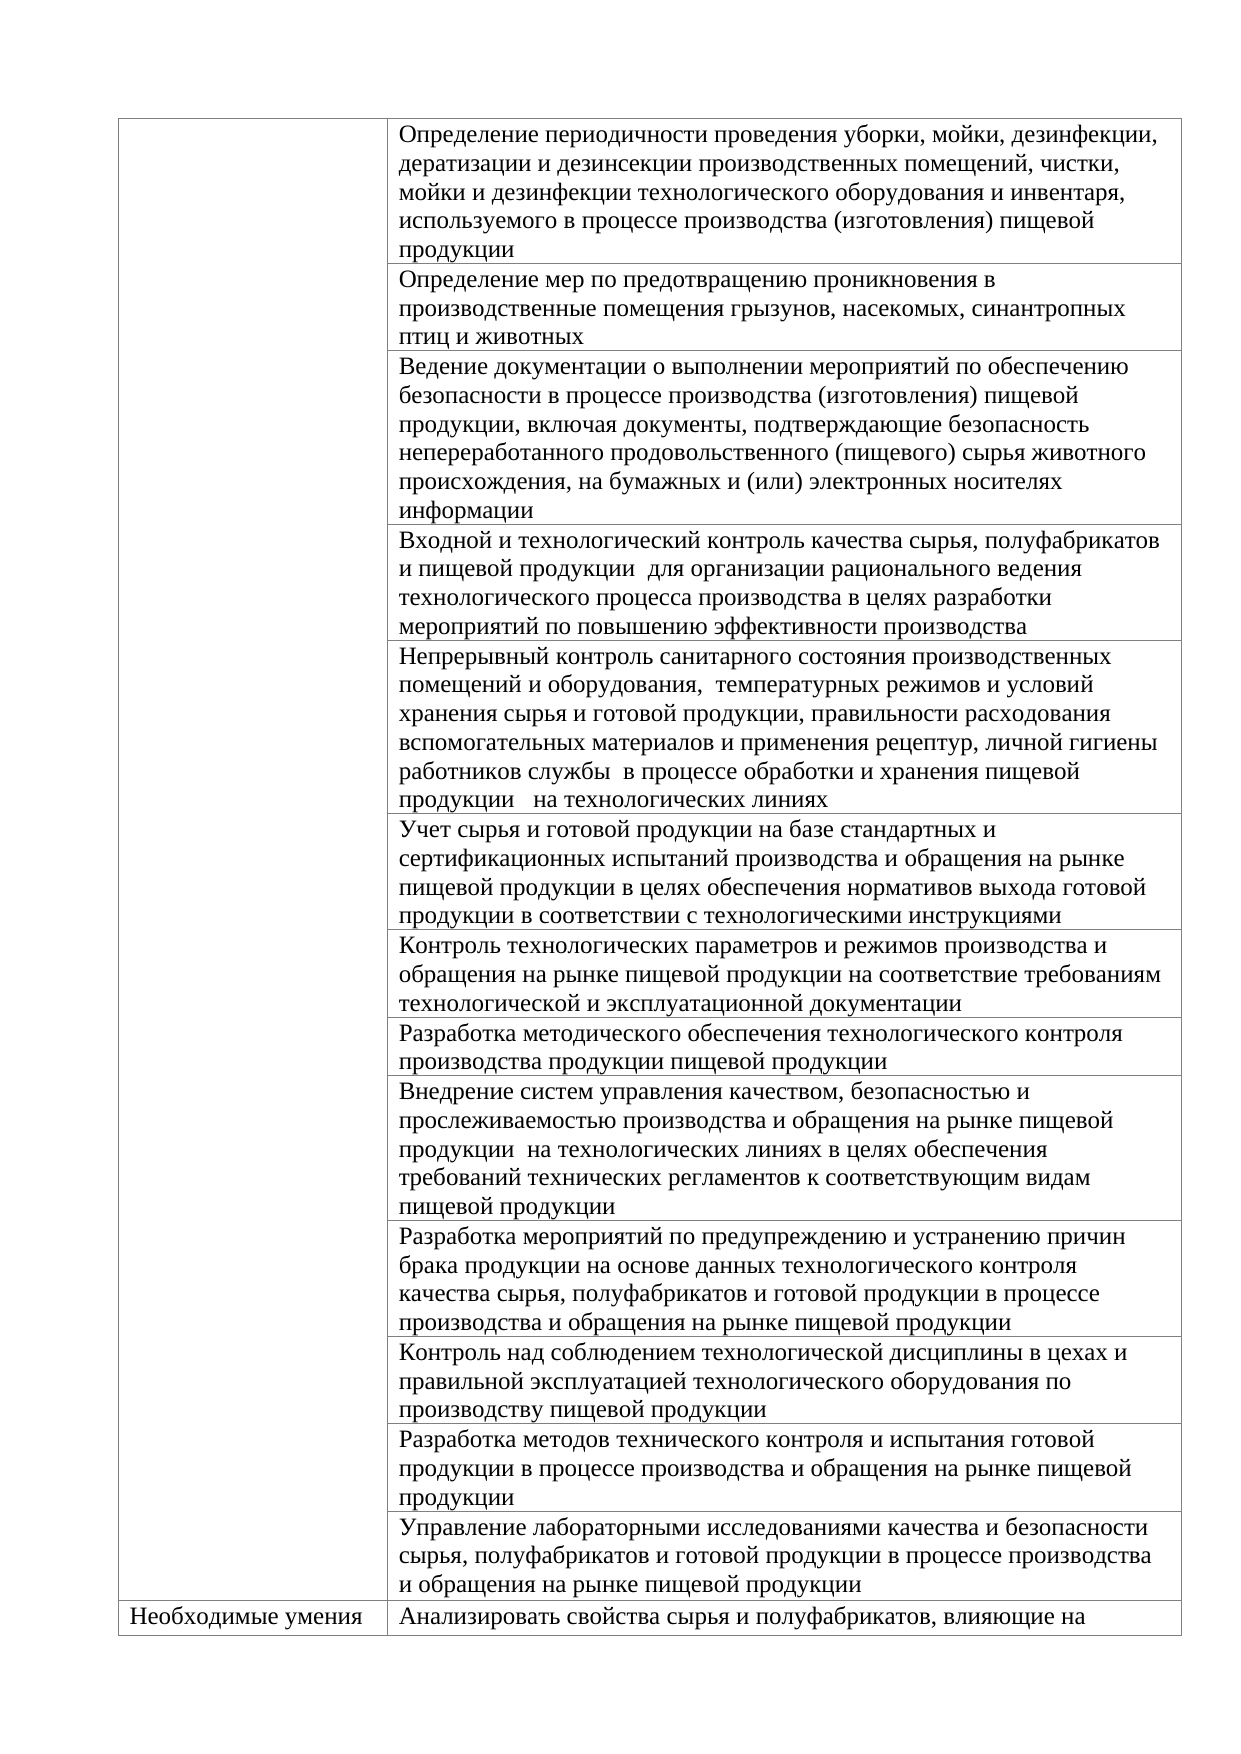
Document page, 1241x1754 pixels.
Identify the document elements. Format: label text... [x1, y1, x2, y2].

table_cell Необходимые умения [119, 1601, 387, 1635]
table_cell Разработка методов технического контроля и испытания готовой продукции в процессе производства и обращения на рынке пищевой продукции [388, 1424, 1181, 1511]
table_cell Ведение документации о выполнении мероприятий по обеспечению безопасности в процессе производства (изготовления) пищевой продукции, включая документы, подтверждающие безопасность непереработанного продовольственного (пищевого) сырья животного происхождения, на бумажных и (или) электронных носителях информации [388, 351, 1181, 524]
table_cell Разработка методического обеспечения технологического контроля производства продукции пищевой продукции [388, 1018, 1181, 1075]
table_cell Определение мер по предотвращению проникновения в производственные помещения грызунов, насекомых, синантропных птиц и животных [388, 264, 1181, 350]
table_cell Непрерывный контроль санитарного состояния производственных помещений и оборудования, температурных режимов и условий хранения сырья и готовой продукции, правильности расходования вспомогательных материалов и применения рецептур, личной гигиены работников службы в процессе обработки и хранения пищевой продукции на технологических линиях [388, 641, 1181, 813]
table_cell Контроль над соблюдением технологической дисциплины в цехах и правильной эксплуатацией технологического оборудования по производству пищевой продукции [388, 1337, 1181, 1423]
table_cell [388, 1601, 1181, 1635]
table_cell Внедрение систем управления качеством, безопасностью и прослеживаемостью производства и обращения на рынке пищевой продукции на технологических линиях в целях обеспечения требований технических регламентов к соответствующим видам пищевой продукции [388, 1076, 1181, 1220]
table_cell Определение периодичности проведения уборки, мойки, дезинфекции, дератизации и дезинсекции производственных помещений, чистки, мойки и дезинфекции технологического оборудования и инвентаря, используемого в процессе производства (изготовления) пищевой продукции [388, 119, 1181, 263]
table_cell Контроль технологических параметров и режимов производства и обращения на рынке пищевой продукции на соответствие требованиям технологической и эксплуатационной документации [388, 930, 1181, 1017]
table_cell Разработка мероприятий по предупреждению и устранению причин брака продукции на основе данных технологического контроля качества сырья, полуфабрикатов и готовой продукции в процессе производства и обращения на рынке пищевой продукции [388, 1221, 1181, 1336]
table_cell Входной и технологический контроль качества сырья, полуфабрикатов и пищевой продукции для организации рационального ведения технологического процесса производства в целях разработки мероприятий по повышению эффективности производства [388, 525, 1181, 640]
table_cell Управление лабораторными исследованиями качества и безопасности сырья, полуфабрикатов и готовой продукции в процессе производства и обращения на рынке пищевой продукции [388, 1512, 1181, 1600]
table_cell Учет сырья и готовой продукции на базе стандартных и сертификационных испытаний производства и обращения на рынке пищевой продукции в целях обеспечения нормативов выхода готовой продукции в соответствии с технологическими инструкциями [388, 814, 1181, 929]
